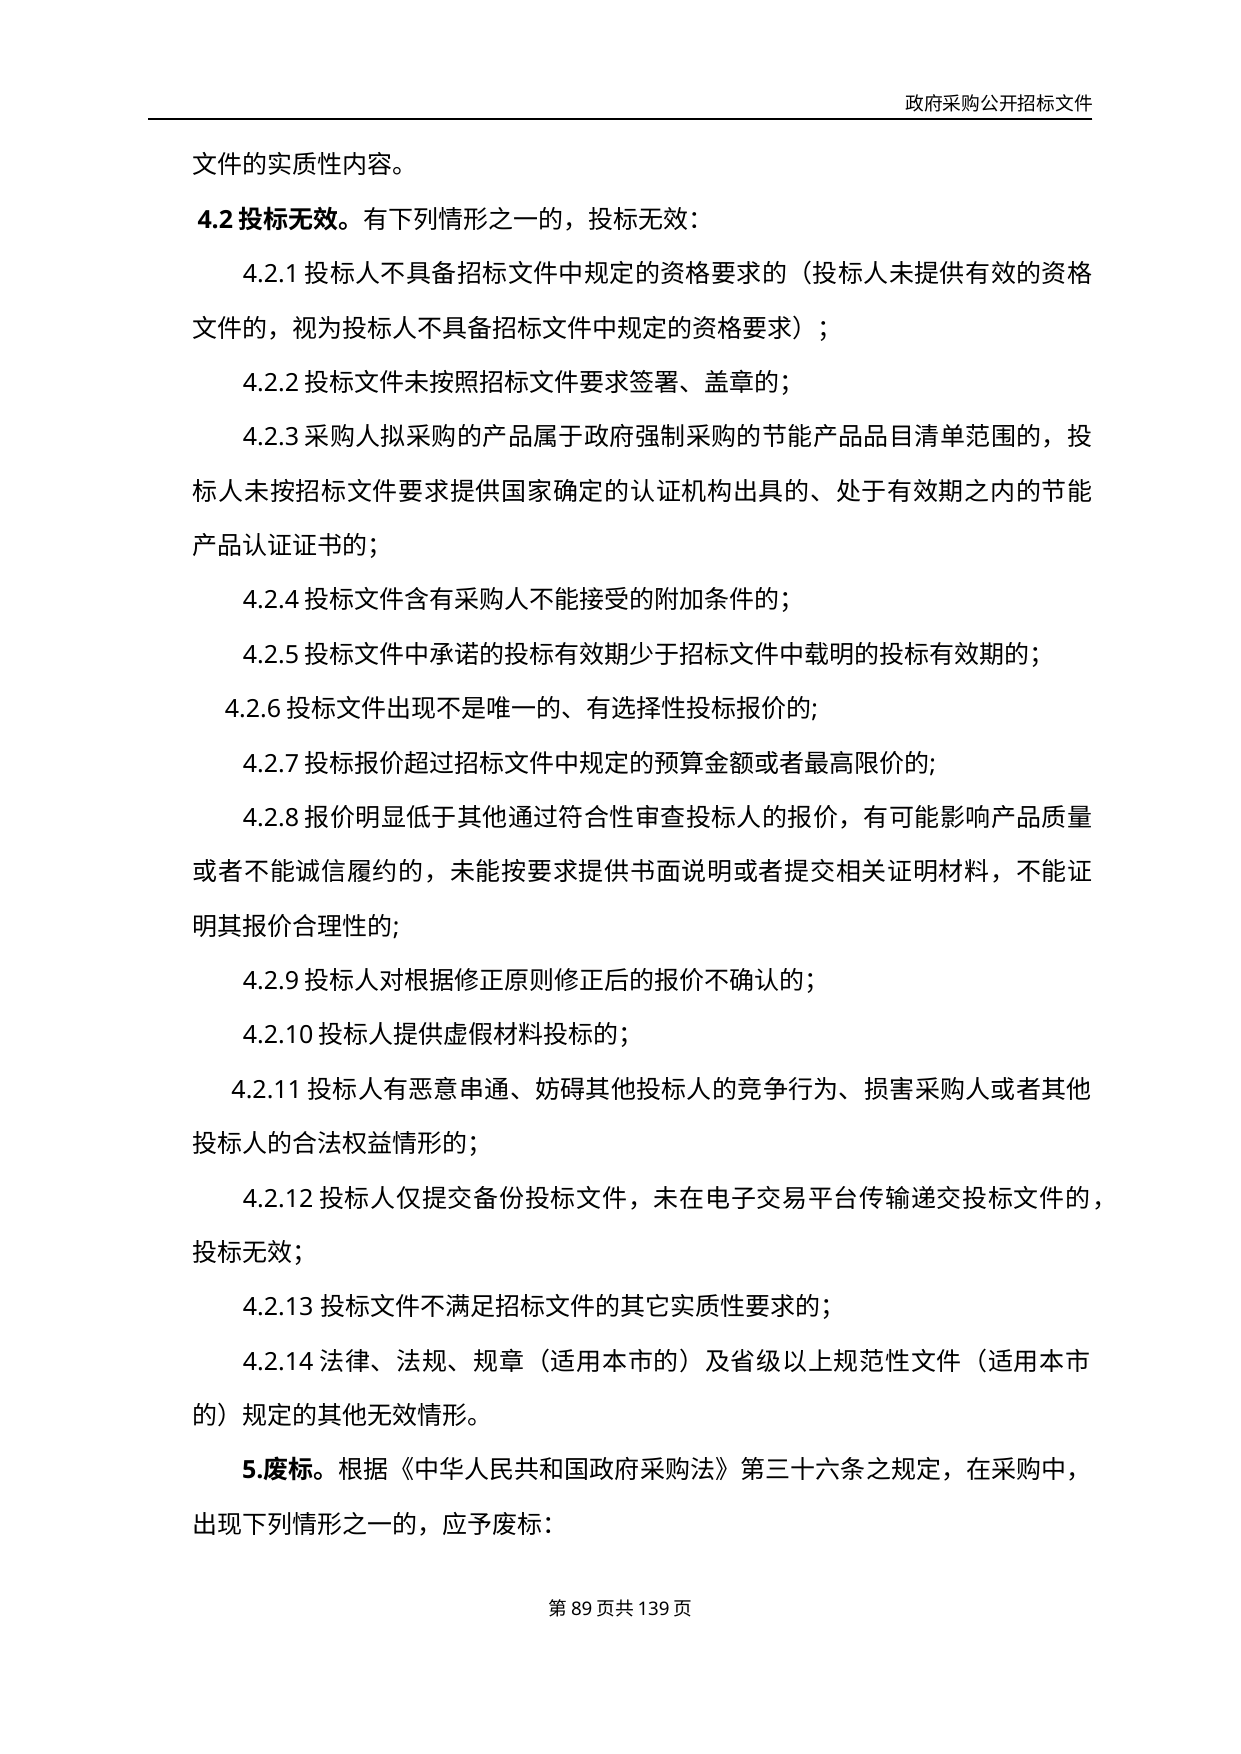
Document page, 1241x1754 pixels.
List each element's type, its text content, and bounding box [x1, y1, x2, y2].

text 4.2.4投标文件含有采购人不能接受的附加条件的； [193, 580, 1092, 616]
text 4.2.12投标人仅提交备份投标文件，未在电子交易平台传输递交投标文件的，投标无效； [193, 1178, 1092, 1269]
text 4.2.3采购人拟采购的产品属于政府强制采购的节能产品品目清单范围的，投标人未按招标文件要求提供国家确定的认证机构出具的、处于有效期之内的节能产品认证证书的； [193, 417, 1092, 562]
text 4.2.11投标人有恶意串通、妨碍其他投标人的竞争行为、损害采购人或者其他投标人的合法权益情形的； [193, 1069, 1092, 1160]
text 4.2.1投标人不具备招标文件中规定的资格要求的（投标人未提供有效的资格文件的，视为投标人不具备招标文件中规定的资格要求）； [193, 254, 1092, 344]
text 4.2.14法律、法规、规章（适用本市的）及省级以上规范性文件（适用本市的）规定的其他无效情形。 [193, 1341, 1092, 1432]
text 4.2.6投标文件出现不是唯一的、有选择性投标报价的; [193, 689, 1092, 725]
text 4.2.10投标人提供虚假材料投标的； [193, 1015, 1092, 1051]
text 4.2.13 投标文件不满足招标文件的其它实质性要求的； [193, 1287, 1092, 1323]
text 5.废标。根据《中华人民共和国政府采购法》第三十六条之规定，在采购中，出现下列情形之一的，应予废标： [193, 1450, 1092, 1541]
text 4.2.9投标人对根据修正原则修正后的报价不确认的； [193, 961, 1092, 997]
text 4.2.7投标报价超过招标文件中规定的预算金额或者最高限价的; [193, 743, 1092, 779]
text 4.2.2投标文件未按照招标文件要求签署、盖章的； [193, 362, 1092, 399]
text 4.2.5投标文件中承诺的投标有效期少于招标文件中载明的投标有效期的； [193, 634, 1092, 671]
text 4.2.8报价明显低于其他通过符合性审查投标人的报价，有可能影响产品质量或者不能诚信履约的，未能按要求提供书面说明或者提交相关证明材料，不能证明其报价合理性的; [193, 797, 1092, 942]
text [193, 145, 1092, 181]
text 4.2投标无效。有下列情形之一的，投标无效： [197, 199, 1092, 236]
